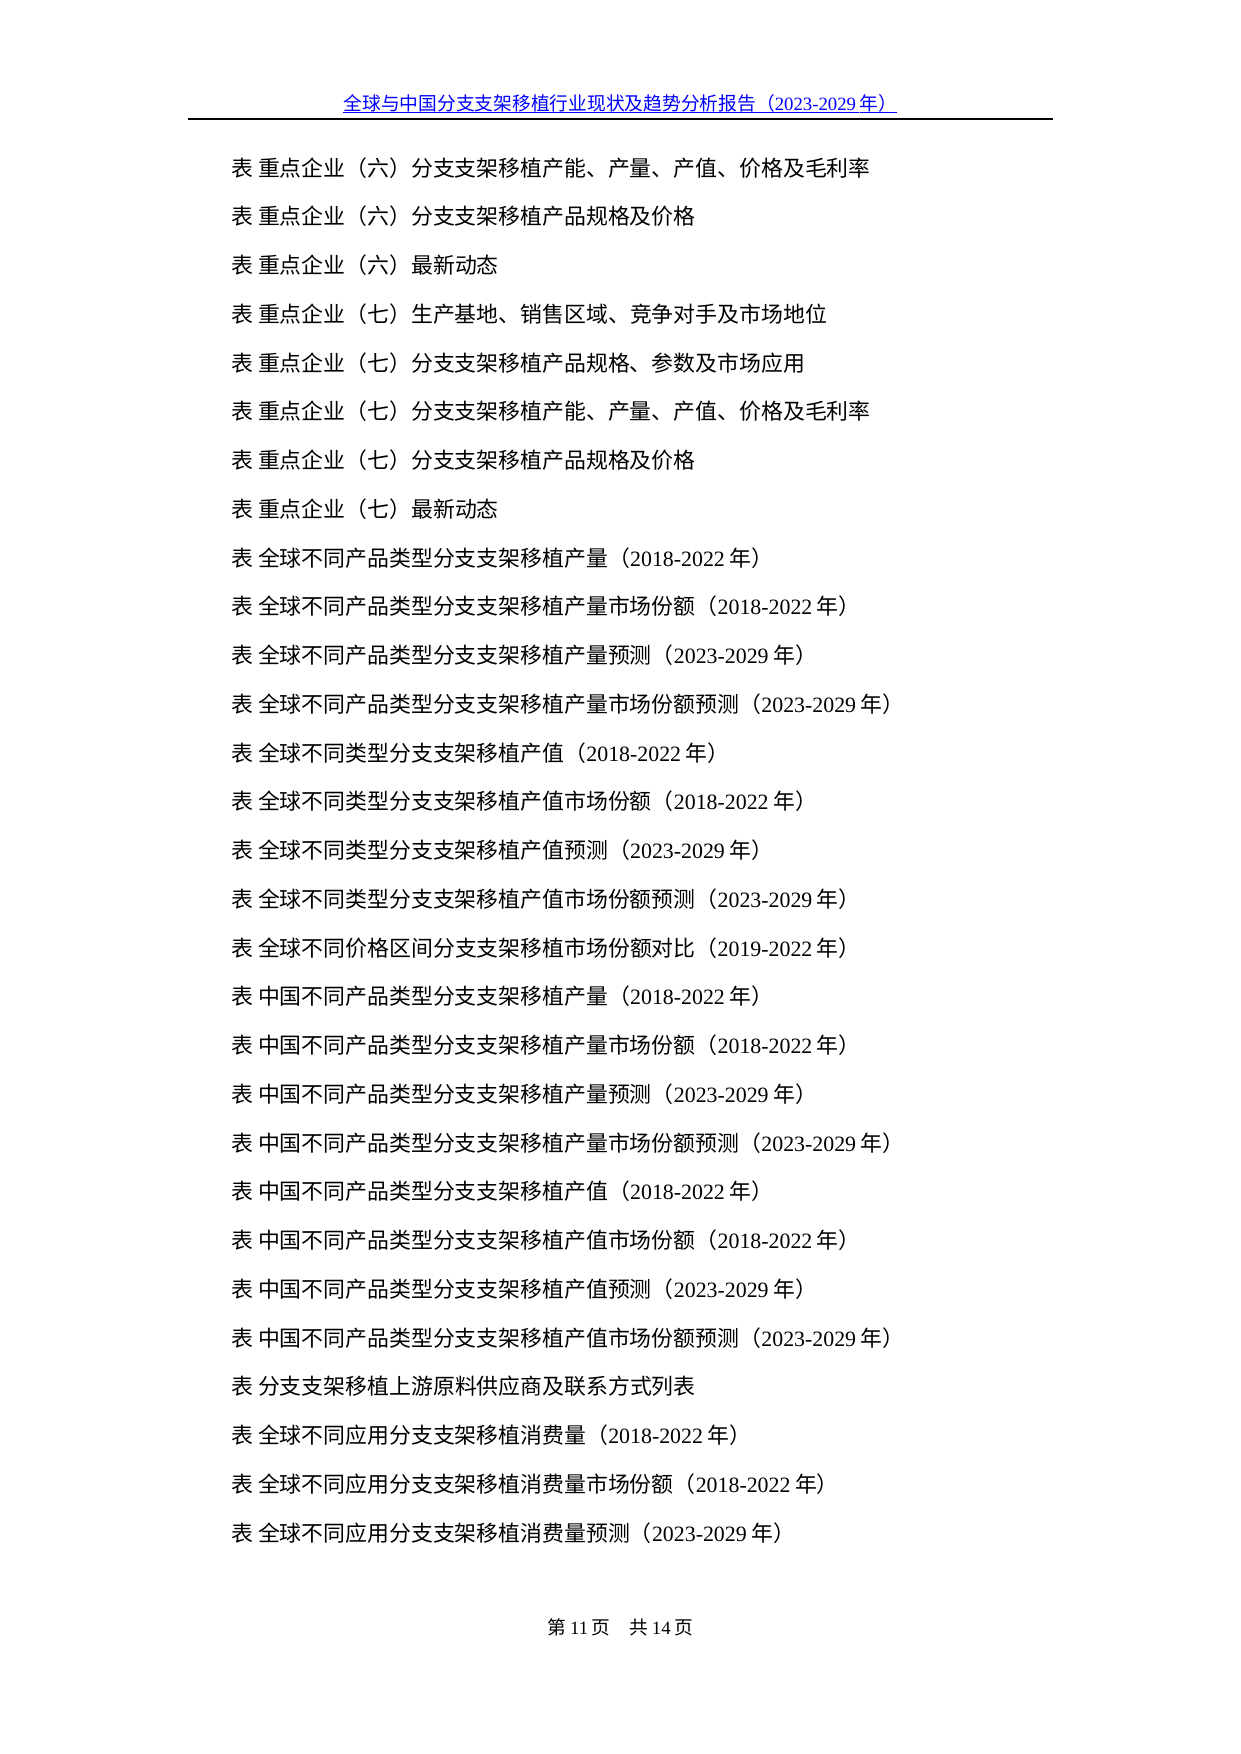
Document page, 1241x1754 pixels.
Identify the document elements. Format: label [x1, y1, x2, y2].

text [187, 150, 1053, 1548]
